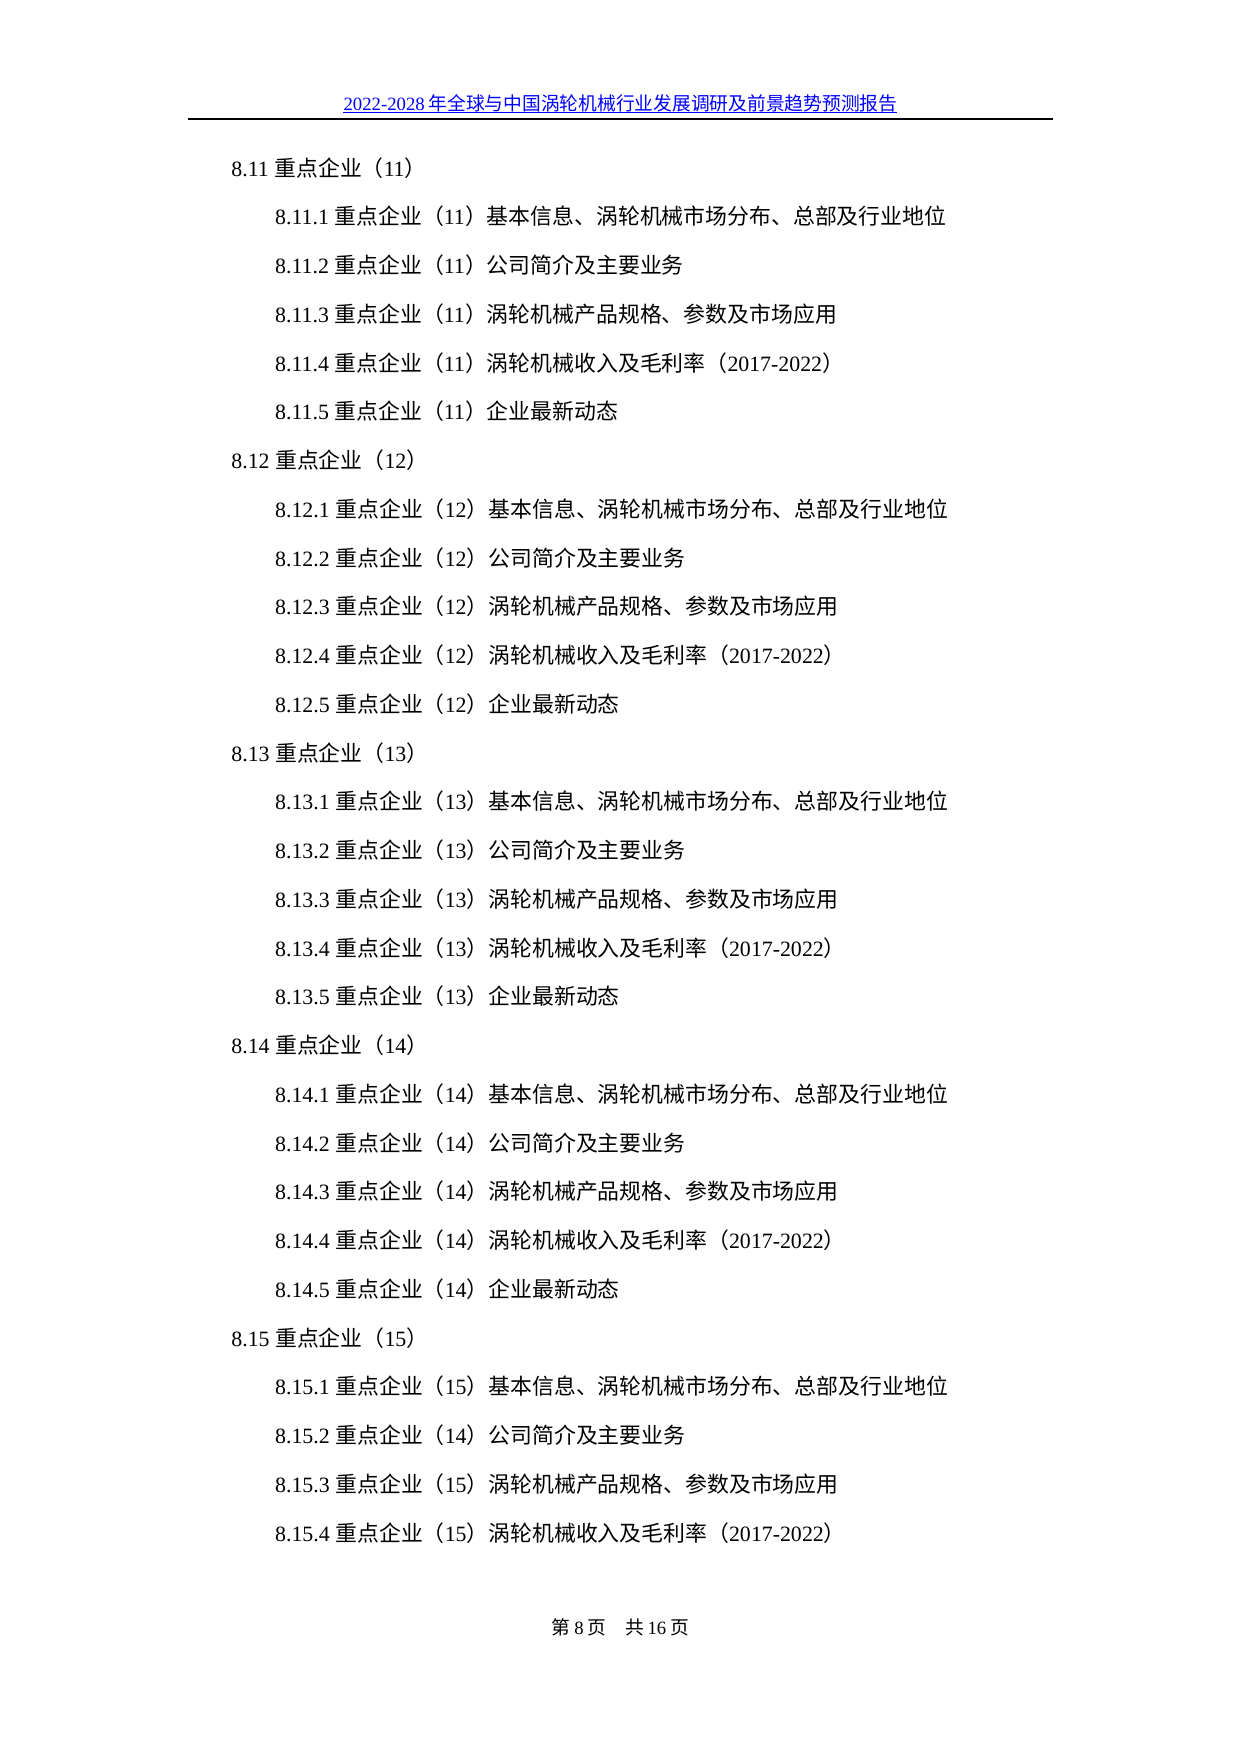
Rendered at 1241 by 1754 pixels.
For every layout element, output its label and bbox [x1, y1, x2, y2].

text [187, 150, 1053, 1548]
